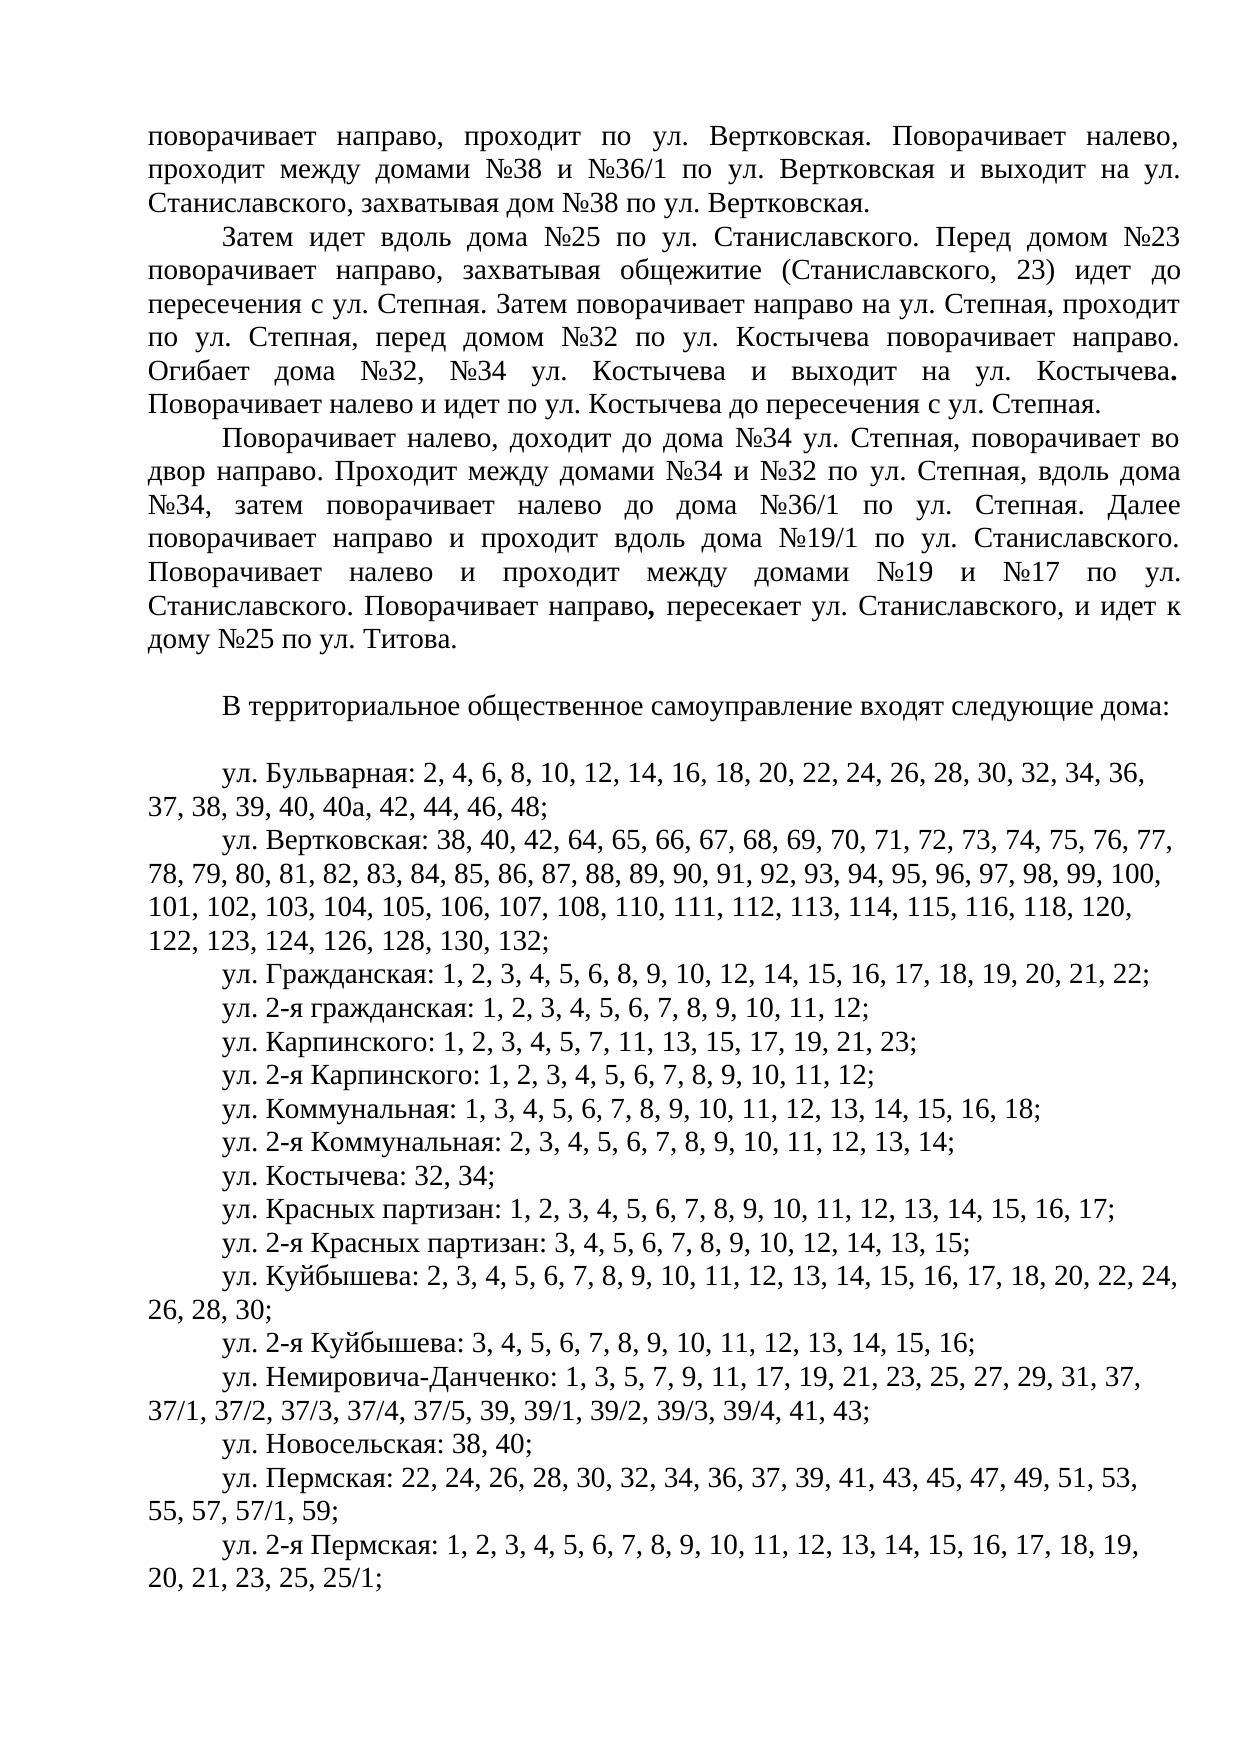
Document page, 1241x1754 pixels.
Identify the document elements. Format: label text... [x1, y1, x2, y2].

text ул. 2-я Коммунальная: 2, 3, 4, 5, 6, 7, 8, 9, 10, 11, 12, 13, 14; [148, 1124, 1181, 1158]
text В территориальное общественное самоуправление входят следующие дома: [148, 688, 1181, 722]
text ул. Красных партизан: 1, 2, 3, 4, 5, 6, 7, 8, 9, 10, 11, 12, 13, 14, 15, 16, 17; [148, 1191, 1181, 1225]
text Затем идет вдоль дома №25 по ул. Станиславского. Перед домом №23 поворачивает направо, захватывая общежитие (Станиславского, 23) идет до пересечения с ул. Степная. Затем поворачивает направо на ул. Степная, проходит по ул. Степная, перед домом №32 по ул. Костычева поворачивает направо. Огибает дома №32, №34 ул. Костычева и выходит на ул. Костычева. Поворачивает налево и идет по ул. Костычева до пересечения с ул. Степная. [148, 219, 1181, 420]
text ул. 2-я Карпинского: 1, 2, 3, 4, 5, 6, 7, 8, 9, 10, 11, 12; [148, 1057, 1181, 1091]
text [148, 118, 1181, 219]
text ул. Пермская: 22, 24, 26, 28, 30, 32, 34, 36, 37, 39, 41, 43, 45, 47, 49, 51, 53, 55, 57, 57/1, 59; [148, 1460, 1181, 1527]
text ул. Куйбышева: 2, 3, 4, 5, 6, 7, 8, 9, 10, 11, 12, 13, 14, 15, 16, 17, 18, 20, 22, 24, 26, 28, 30; [148, 1258, 1181, 1326]
text ул. 2-я гражданская: 1, 2, 3, 4, 5, 6, 7, 8, 9, 10, 11, 12; [148, 990, 1181, 1024]
text ул. Карпинского: 1, 2, 3, 4, 5, 7, 11, 13, 15, 17, 19, 21, 23; [148, 1024, 1181, 1057]
text ул. Бульварная: 2, 4, 6, 8, 10, 12, 14, 16, 18, 20, 22, 24, 26, 28, 30, 32, 34, 36, 37, 38, 39, 40, 40а, 42, 44, 46, 48; [148, 755, 1181, 822]
text ул. 2-я Пермская: 1, 2, 3, 4, 5, 6, 7, 8, 9, 10, 11, 12, 13, 14, 15, 16, 17, 18, 19, 20, 21, 23, 25, 25/1; [148, 1527, 1181, 1594]
text ул. Костычева: 32, 34; [148, 1158, 1181, 1191]
text Поворачивает налево, доходит до дома №34 ул. Степная, поворачивает во двор направо. Проходит между домами №34 и №32 по ул. Степная, вдоль дома №34, затем поворачивает налево до дома №36/1 по ул. Степная. Далее поворачивает направо и проходит вдоль дома №19/1 по ул. Станиславского. Поворачивает налево и проходит между домами №19 и №17 по ул. Станиславского. Поворачивает направо, пересекает ул. Станиславского, и идет к дому №25 по ул. Титова. [148, 420, 1181, 655]
text ул. Новосельская: 38, 40; [148, 1426, 1181, 1460]
text ул. 2-я Красных партизан: 3, 4, 5, 6, 7, 8, 9, 10, 12, 14, 13, 15; [148, 1225, 1181, 1258]
text ул. Гражданская: 1, 2, 3, 4, 5, 6, 8, 9, 10, 12, 14, 15, 16, 17, 18, 19, 20, 21, 22; [148, 957, 1181, 990]
text ул. Вертковская: 38, 40, 42, 64, 65, 66, 67, 68, 69, 70, 71, 72, 73, 74, 75, 76, 77, 78, 79, 80, 81, 82, 83, 84, 85, 86, 87, 88, 89, 90, 91, 92, 93, 94, 95, 96, 97, 98, 99, 100, 101, 102, 103, 104, 105, 106, 107, 108, 110, 111, 112, 113, 114, 115, 116, 118, 120, 122, 123, 124, 126, 128, 130, 132; [148, 822, 1181, 957]
text ул. Коммунальная: 1, 3, 4, 5, 6, 7, 8, 9, 10, 11, 12, 13, 14, 15, 16, 18; [148, 1091, 1181, 1124]
text ул. 2-я Куйбышева: 3, 4, 5, 6, 7, 8, 9, 10, 11, 12, 13, 14, 15, 16; [148, 1326, 1181, 1359]
text ул. Немировича-Данченко: 1, 3, 5, 7, 9, 11, 17, 19, 21, 23, 25, 27, 29, 31, 37, 37/1, 37/2, 37/3, 37/4, 37/5, 39, 39/1, 39/2, 39/3, 39/4, 41, 43; [148, 1359, 1181, 1426]
